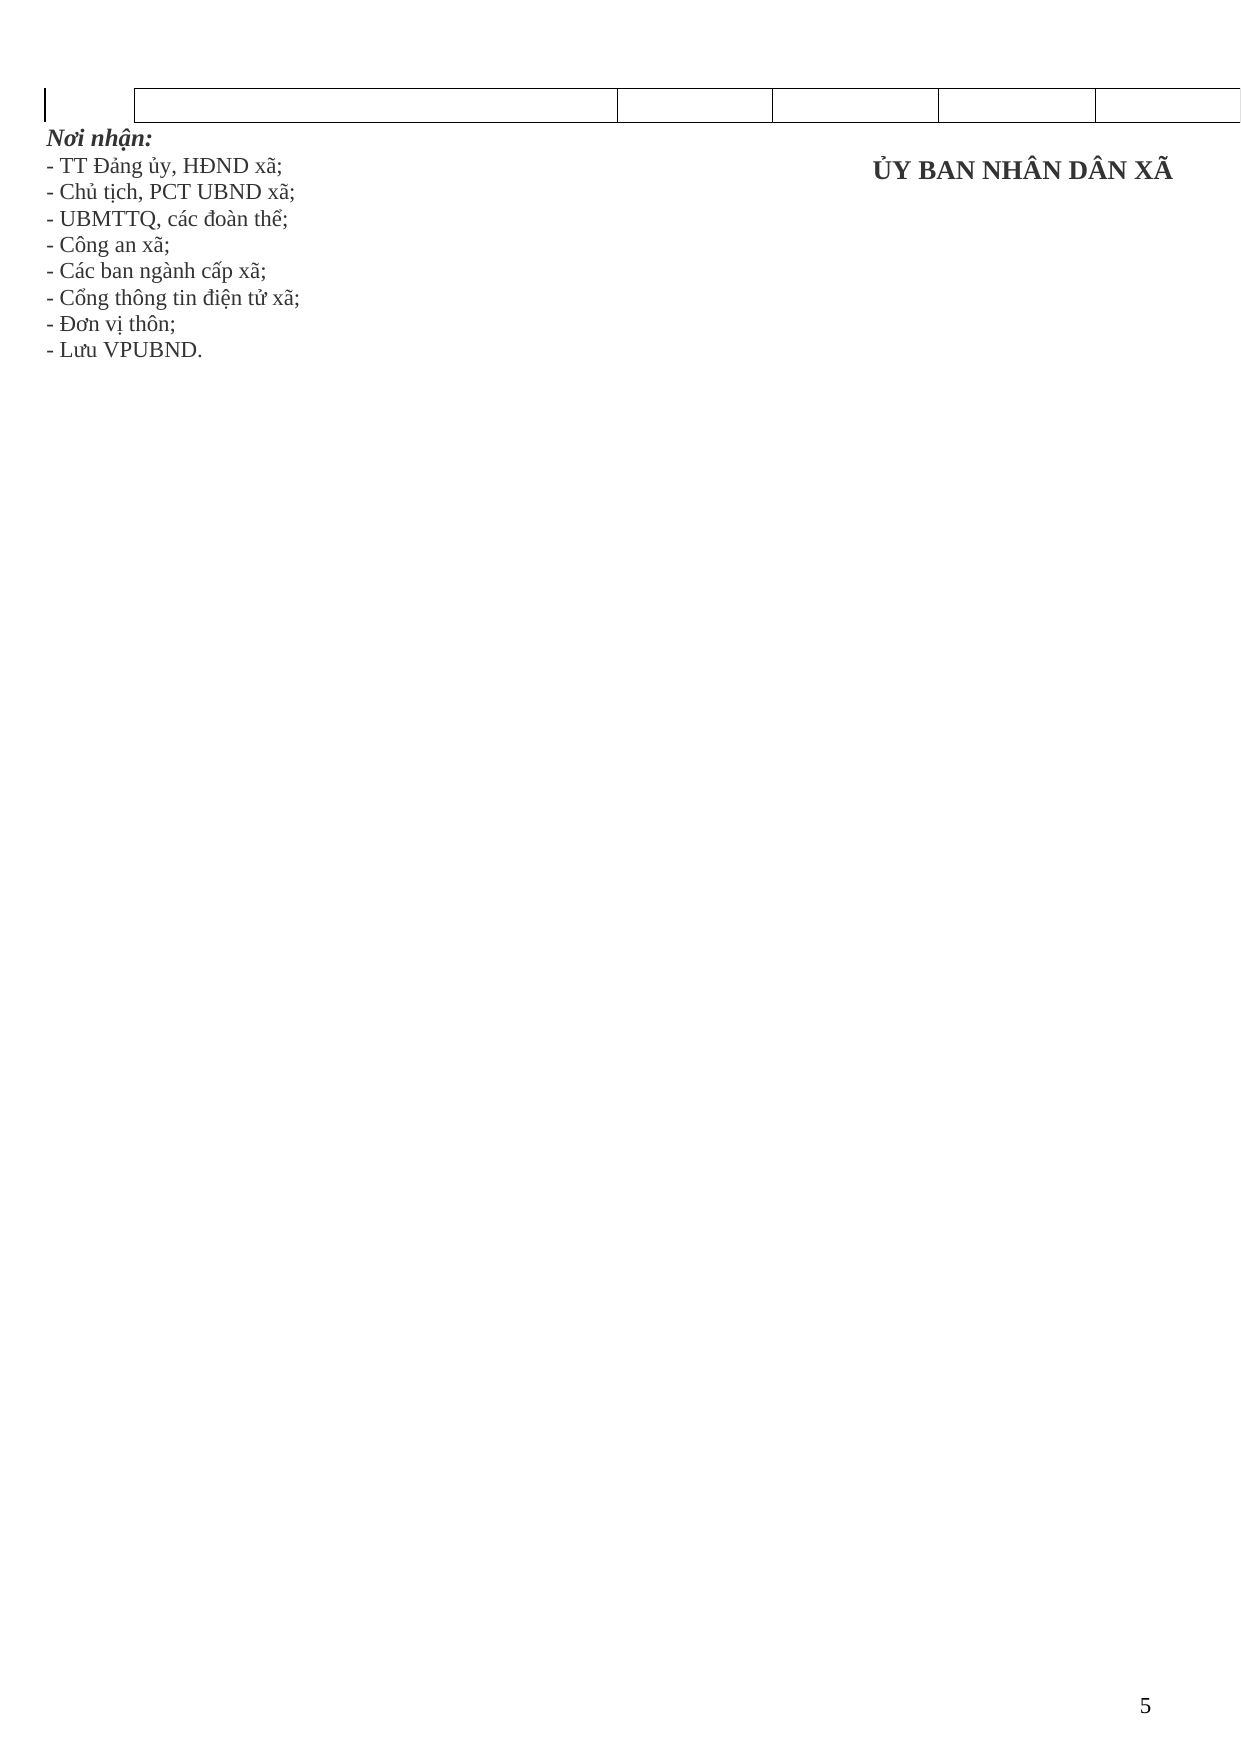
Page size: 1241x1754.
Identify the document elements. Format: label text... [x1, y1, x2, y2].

table_cell [135, 89, 617, 122]
table_cell [773, 89, 938, 122]
table_cell [618, 89, 772, 122]
table_header ỦY BAN NHÂN DÂN XÃ [668, 123, 1240, 363]
table_cell [1096, 89, 1240, 122]
table_header Nơi nhận: - TT Đảng ủy, HĐND xã; - Chủ tịch, PCT UBND xã; - UBMTTQ, các đoàn thể; - Công an xã; - Các ban ngành cấp xã; - Cổng thông tin điện tử xã; - Đơn vị thôn; - Lưu VPUBND. [45, 122, 668, 363]
table_cell [939, 89, 1095, 122]
